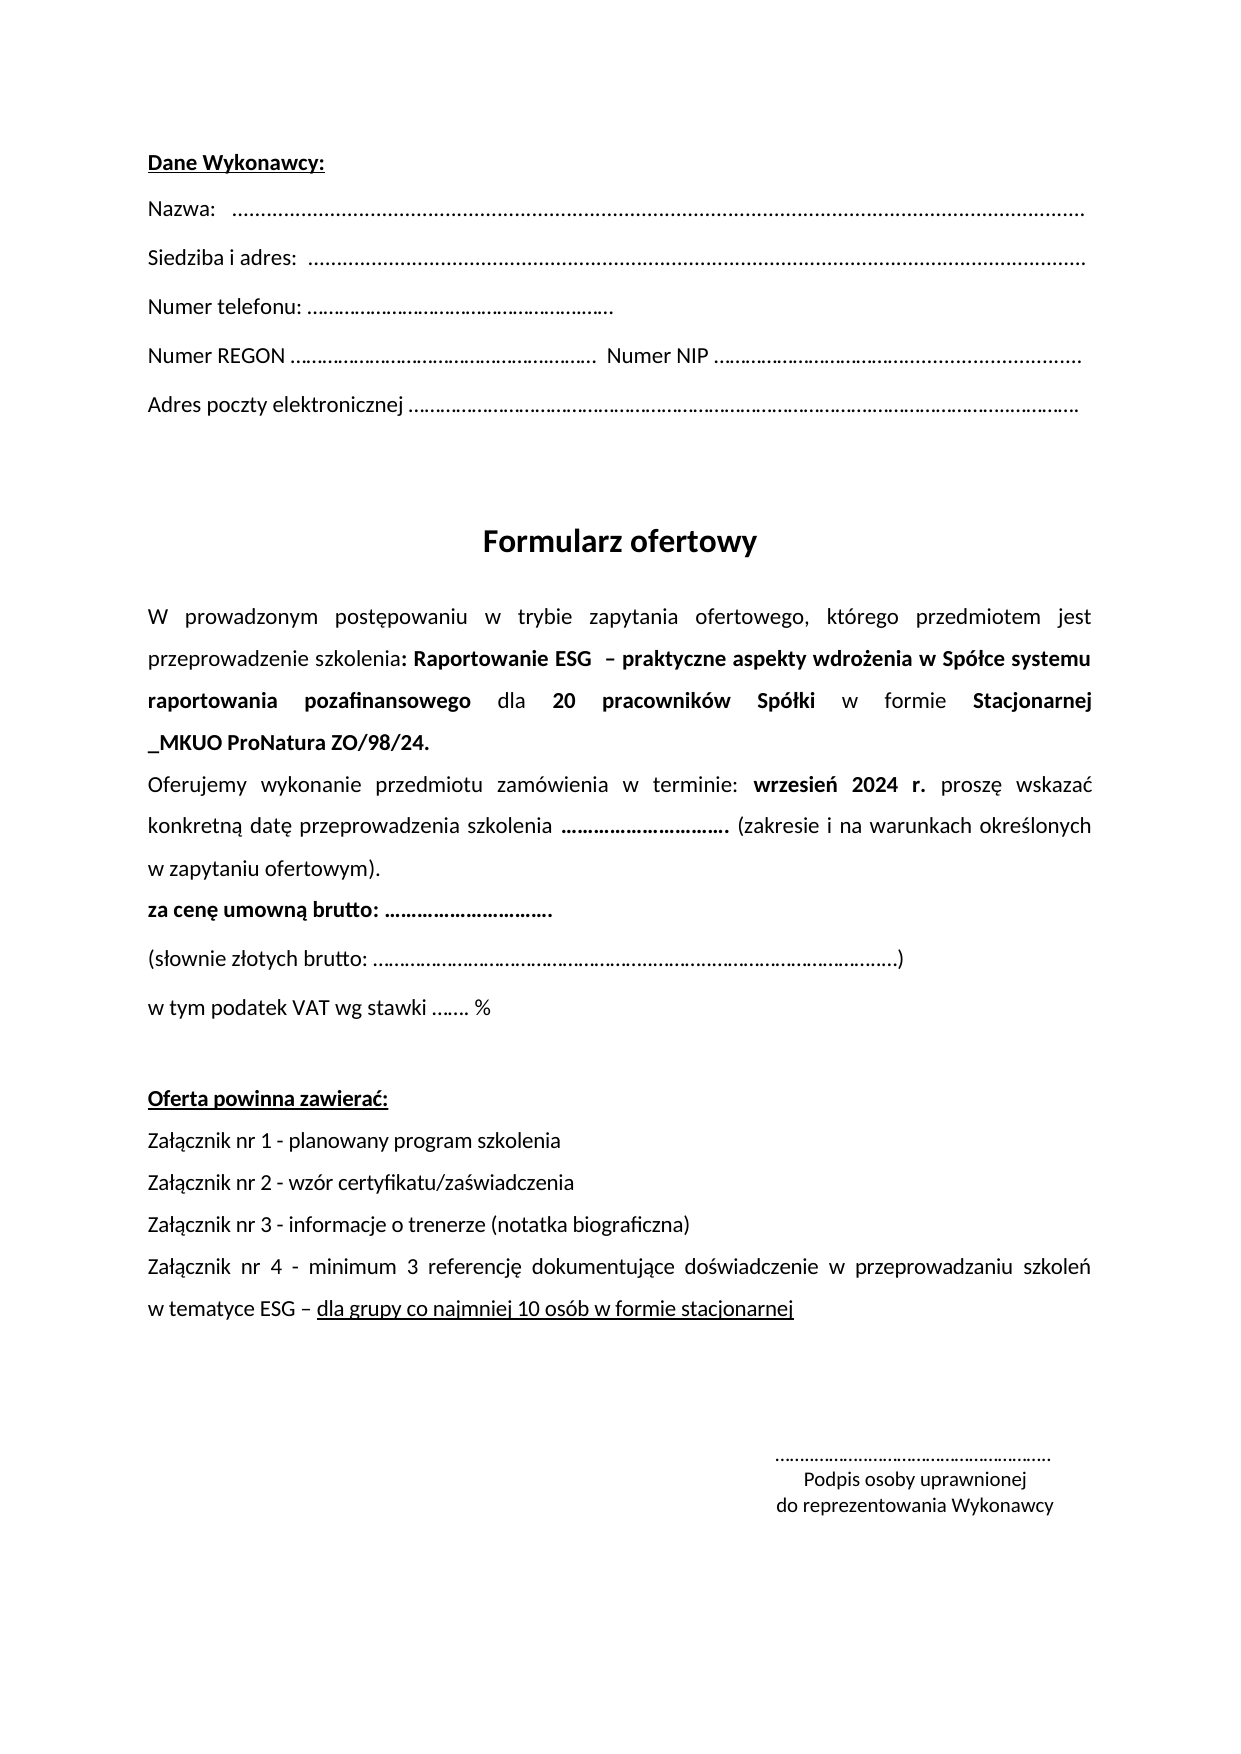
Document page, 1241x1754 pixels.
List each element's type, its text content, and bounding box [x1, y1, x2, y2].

text Nazwa: .................................................................................................................................................... [148, 194, 1092, 223]
text W prowadzonym postępowaniu w trybie zapytania ofertowego, którego przedmiotem jest przeprowadzenie szkolenia: Raportowanie ESG – praktyczne aspekty wdrożenia w Spółce systemu raportowania pozafinansowego dla 20 pracowników Spółki w formie Stacjonarnej _MKUO ProNatura ZO/98/24. [148, 602, 1092, 756]
text Formularz ofertowy [148, 520, 1092, 561]
text Załącznik nr 1 - planowany program szkolenia [148, 1126, 1092, 1154]
text za cenę umowną brutto: …………………………. [148, 896, 1092, 924]
text Załącznik nr 2 - wzór certyfikatu/zaświadczenia [148, 1168, 1092, 1196]
text Załącznik nr 3 - informacje o trenerze (notatka biograficzna) [148, 1210, 1092, 1238]
text Dane Wykonawcy: [148, 148, 1092, 176]
text Numer telefonu: …………………………………………….…… [148, 292, 1092, 320]
text w tym podatek VAT wg stawki ……. % [148, 993, 1092, 1021]
text Numer REGON ………………………………………….……… Numer NIP ………………………………............................... [148, 341, 1092, 369]
text do reprezentowania Wykonawcy [664, 1492, 1092, 1517]
text Oferta powinna zawierać: [148, 1084, 1092, 1112]
text (słownie złotych brutto: ……………………………………………..………..…………………………..…) [148, 944, 1092, 972]
text Adres poczty elektronicznej …………………………………………………………………………….……………………..…………. [148, 390, 1092, 418]
text Oferujemy wykonanie przedmiotu zamówienia w terminie: wrzesień 2024 r. proszę wskazać konkretną datę przeprowadzenia szkolenia …………………………. (zakresie i na warunkach określonych w zapytaniu ofertowym). [148, 770, 1092, 882]
text Podpis osoby uprawnionej [664, 1466, 1092, 1492]
text Załącznik nr 4 - minimum 3 referencję dokumentujące doświadczenie w przeprowadzaniu szkoleń w tematyce ESG – dla grupy co najmniej 10 osób w formie stacjonarnej [148, 1252, 1092, 1322]
text Siedziba i adres: ....................................................................................................................................... [148, 243, 1092, 271]
text ……..………..……………………………….. [664, 1441, 1092, 1466]
